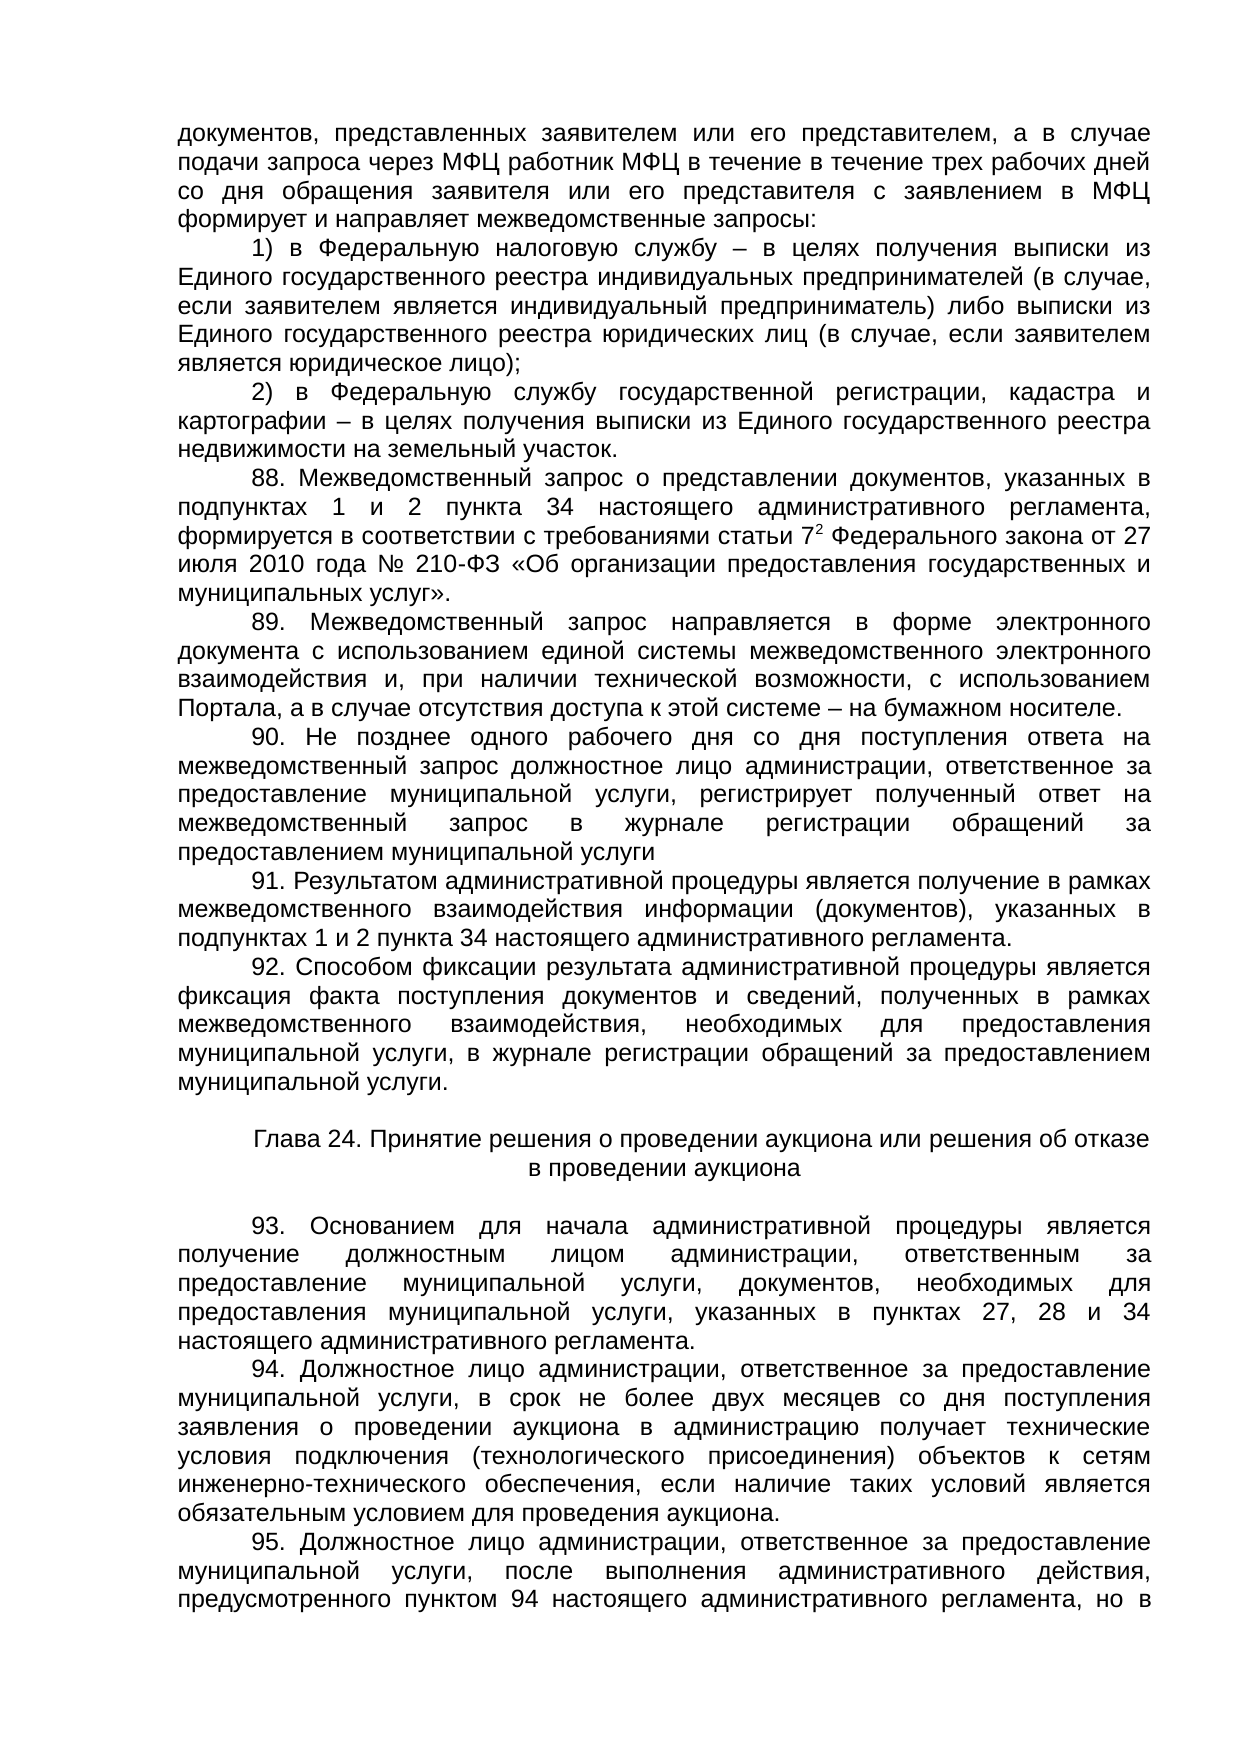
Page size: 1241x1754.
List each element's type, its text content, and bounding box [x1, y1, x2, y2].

text Глава 24. Принятие решения о проведении аукциона или решения об отказе в проведении аукциона [177, 1124, 1152, 1182]
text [177, 1527, 1152, 1613]
text 92. Способом фиксации результата административной процедуры является фиксация факта поступления документов и сведений, полученных в рамках межведомственного взаимодействия, необходимых для предоставления муниципальной услуги, в журнале регистрации обращений за предоставлением муниципальной услуги. [177, 952, 1152, 1096]
text 94. Должностное лицо администрации, ответственное за предоставление муниципальной услуги, в срок не более двух месяцев со дня поступления заявления о проведении аукциона в администрацию получает технические условия подключения (технологического присоединения) объектов к сетям инженерно-технического обеспечения, если наличие таких условий является обязательным условием для проведения аукциона. [177, 1354, 1152, 1527]
text 90. Не позднее одного рабочего дня со дня поступления ответа на межведомственный запрос должностное лицо администрации, ответственное за предоставление муниципальной услуги, регистрирует полученный ответ на межведомственный запрос в журнале регистрации обращений за предоставлением муниципальной услуги [177, 722, 1152, 866]
text 2) в Федеральную службу государственной регистрации, кадастра и картографии – в целях получения выписки из Единого государственного реестра недвижимости на земельный участок. [177, 377, 1152, 463]
text 1) в Федеральную налоговую службу – в целях получения выписки из Единого государственного реестра индивидуальных предпринимателей (в случае, если заявителем является индивидуальный предприниматель) либо выписки из Единого государственного реестра юридических лиц (в случае, если заявителем является юридическое лицо); [177, 233, 1152, 377]
text 89. Межведомственный запрос направляется в форме электронного документа с использованием единой системы межведомственного электронного взаимодействия и, при наличии технической возможности, с использованием Портала, а в случае отсутствия доступа к этой системе – на бумажном носителе. [177, 607, 1152, 722]
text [177, 118, 1152, 233]
text 88. Межведомственный запрос о представлении документов, указанных в подпунктах 1 и 2 пункта 34 настоящего административного регламента, формируется в соответствии с требованиями статьи 72 Федерального закона от 27 июля 2010 года № 210-ФЗ «Об организации предоставления государственных и муниципальных услуг». [177, 463, 1152, 607]
text 91. Результатом административной процедуры является получение в рамках межведомственного взаимодействия информации (документов), указанных в подпунктах 1 и 2 пункта 34 настоящего административного регламента. [177, 866, 1152, 952]
text 93. Основанием для начала административной процедуры является получение должностным лицом администрации, ответственным за предоставление муниципальной услуги, документов, необходимых для предоставления муниципальной услуги, указанных в пунктах 27, 28 и 34 настоящего административного регламента. [177, 1211, 1152, 1354]
